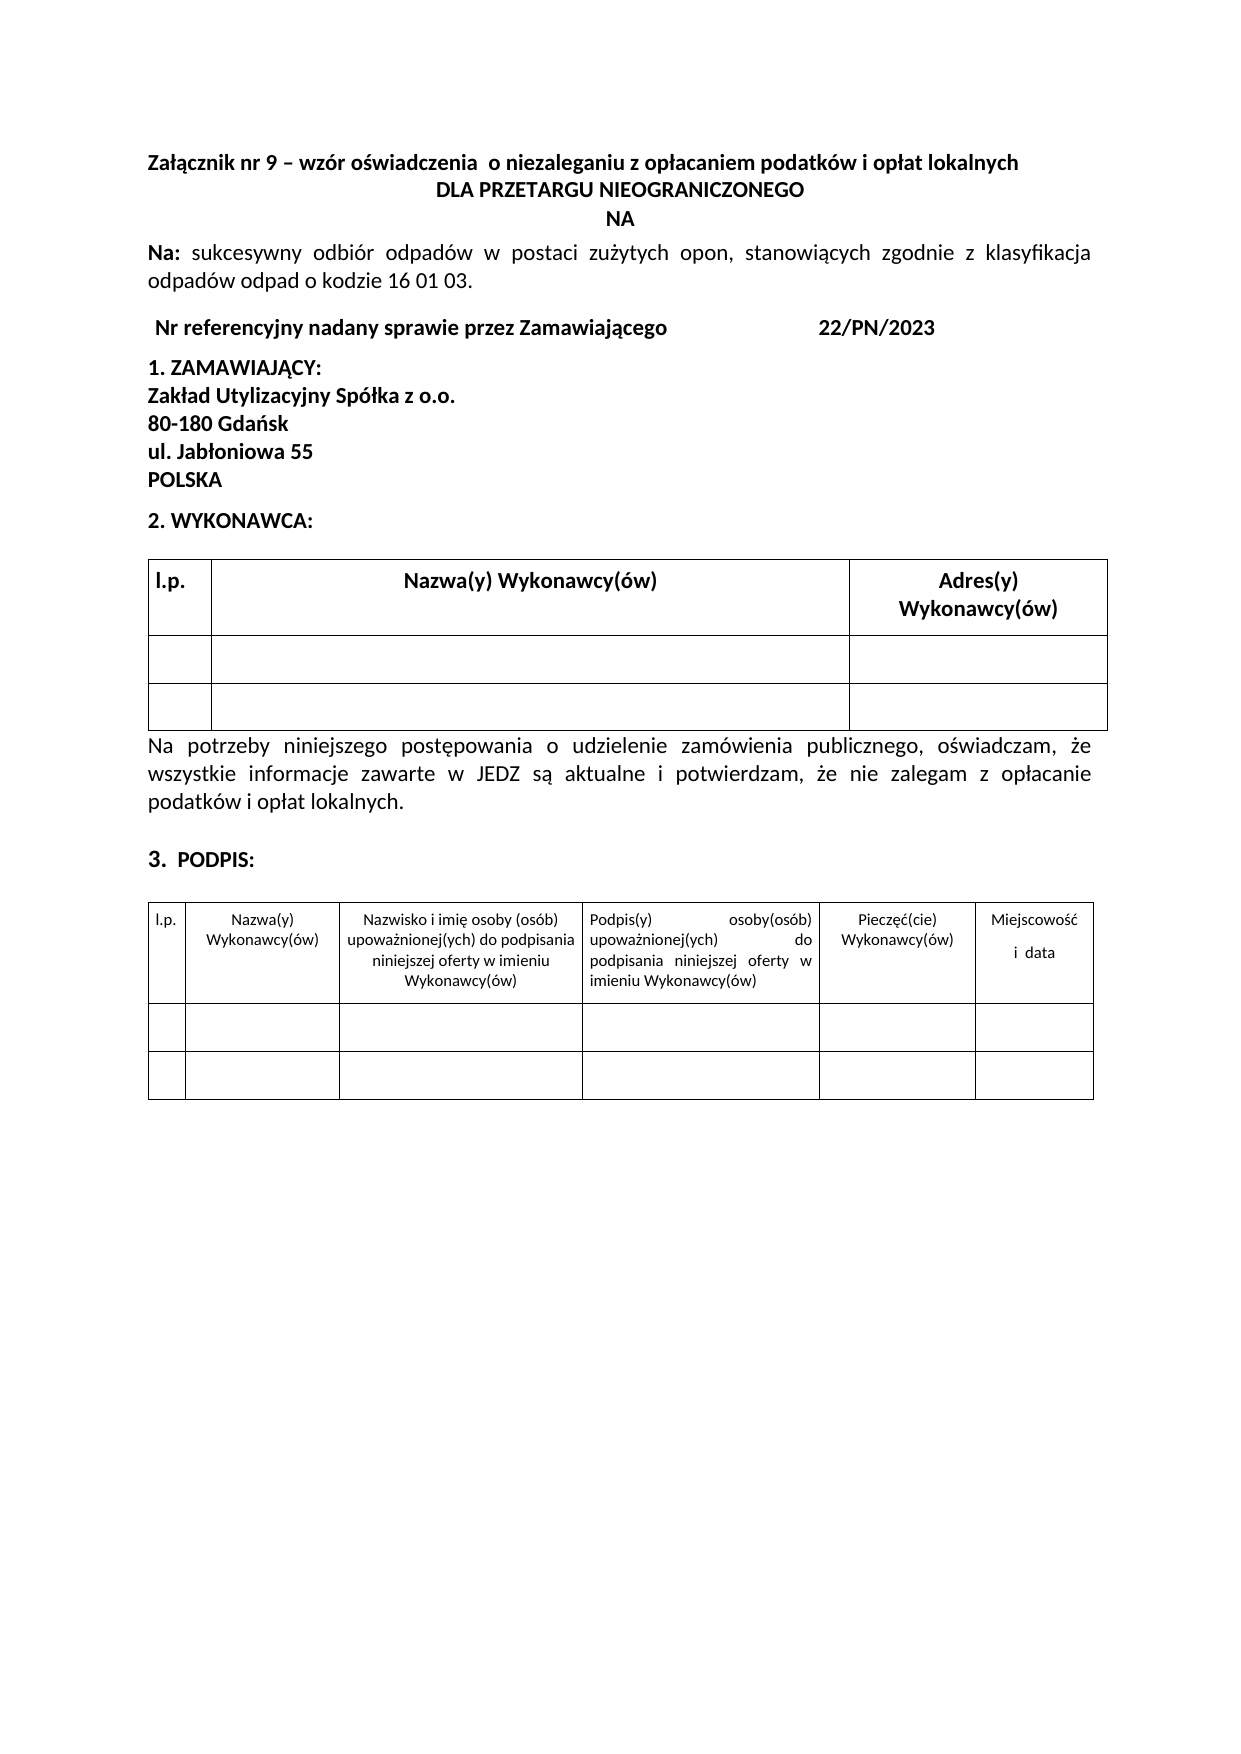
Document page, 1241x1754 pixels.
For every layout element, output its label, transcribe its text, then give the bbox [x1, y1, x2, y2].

table_cell [340, 1004, 582, 1051]
table_cell [850, 636, 1107, 682]
table_header Pieczęć(cie) Wykonawcy(ów) [820, 903, 975, 1003]
table_cell [976, 1052, 1093, 1099]
text 2. WYKONAWCA: [148, 506, 1093, 534]
table_header l.p. [149, 903, 185, 1003]
table_cell [820, 1004, 975, 1051]
table_header 22/PN/2023 [811, 306, 1107, 353]
table_header Nazwa(y) Wykonawcy(ów) [212, 560, 849, 635]
table_cell [820, 1052, 975, 1099]
text Na: sukcesywny odbiór odpadów w postaci zużytych opon, stanowiących zgodnie z klasyfikacja odpadów odpad o kodzie 16 01 03. [148, 238, 1093, 294]
table_cell [850, 684, 1107, 730]
text NA [148, 204, 1093, 232]
text 1. ZAMAWIAJĄCY: [148, 353, 1093, 381]
table_header Miejscowość i data [976, 903, 1093, 1003]
text POLSKA [148, 465, 1093, 493]
table_header Nazwa(y) Wykonawcy(ów) [186, 903, 339, 1003]
table_cell [212, 684, 849, 730]
table_cell [340, 1052, 582, 1099]
text 80-180 Gdańsk [148, 409, 1093, 437]
table_cell [149, 684, 211, 730]
table_header Nr referencyjny nadany sprawie przez Zamawiającego [148, 306, 811, 353]
table_cell [583, 1052, 819, 1099]
table_header l.p. [149, 560, 211, 635]
table_cell [149, 1004, 185, 1051]
text Załącznik nr 9 – wzór oświadczenia o niezaleganiu z opłacaniem podatków i opłat lokalnych [148, 148, 1093, 176]
table_cell [186, 1052, 339, 1099]
table_header Adres(y) Wykonawcy(ów) [850, 560, 1107, 635]
table_cell [212, 636, 849, 682]
list PODPIS: [148, 843, 1093, 874]
table_cell [149, 1052, 185, 1099]
text Zakład Utylizacyjny Spółka z o.o. [148, 381, 1093, 409]
table_cell [186, 1004, 339, 1051]
table_cell [149, 636, 211, 682]
text ul. Jabłoniowa 55 [148, 437, 1093, 465]
table_header Podpis(y) osoby(osób) upoważnionej(ych) do podpisania niniejszej oferty w imieniu Wykonawcy(ów) [583, 903, 819, 1003]
table_cell [976, 1004, 1093, 1051]
table_cell [583, 1004, 819, 1051]
table_header Nazwisko i imię osoby (osób) upoważnionej(ych) do podpisania niniejszej oferty w imieniu Wykonawcy(ów) [340, 903, 582, 1003]
text DLA PRZETARGU NIEOGRANICZONEGO [148, 176, 1093, 204]
text Na potrzeby niniejszego postępowania o udzielenie zamówienia publicznego, oświadczam, że wszystkie informacje zawarte w JEDZ są aktualne i potwierdzam, że nie zalegam z opłacanie podatków i opłat lokalnych. [148, 731, 1093, 815]
